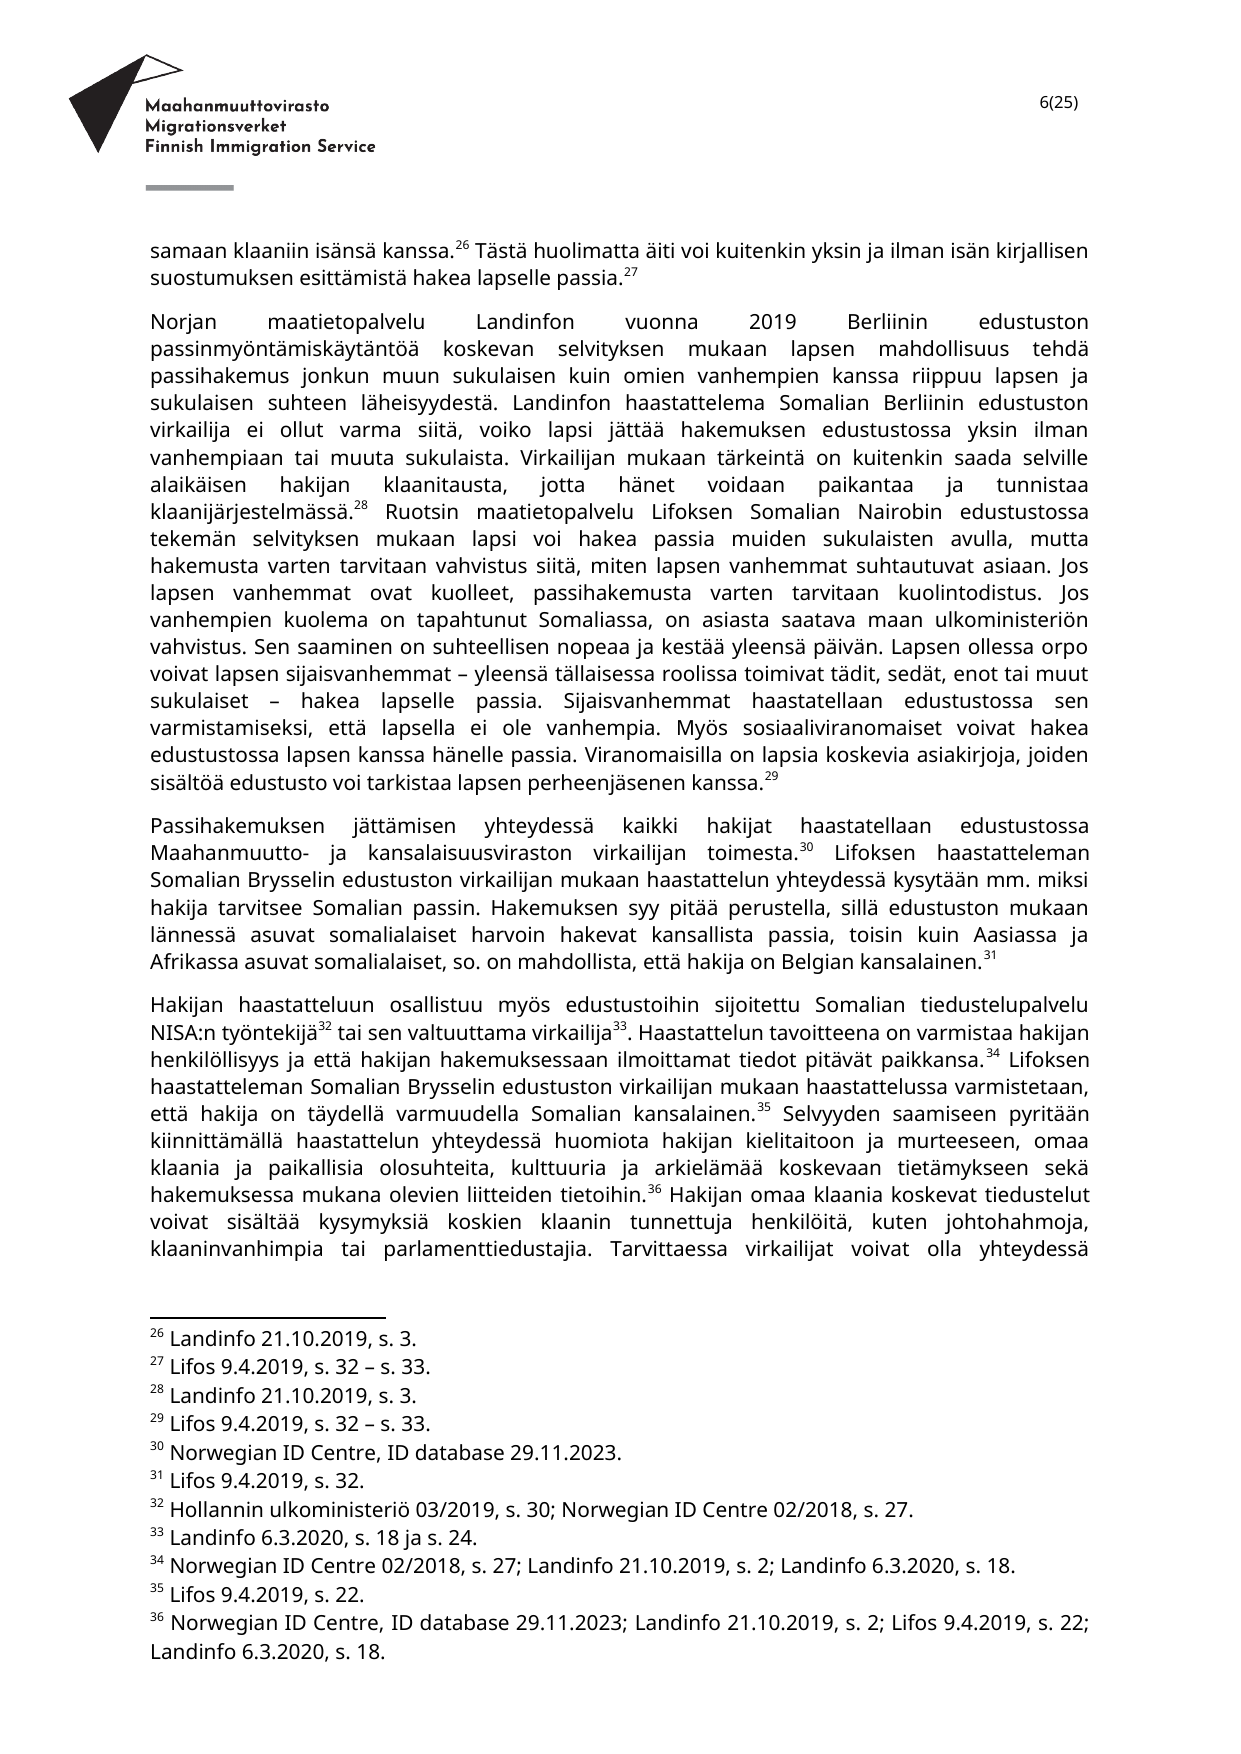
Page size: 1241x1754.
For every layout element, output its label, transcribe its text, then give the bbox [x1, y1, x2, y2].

picture [68, 54, 376, 191]
text Passihakemus täytyy jättää henkilökohtaisesti edustustossa. Tämä koskee myös lapsia, sillä hakemuksen jättämisen yhteydessä lapsesta otetaan passia varten valokuva. Lapsen passihakemuksen jättämiseksi molempien vanhempien läsnäolo edustustossa ei ole välttämätön. Myöskään poissaolevan vanhemman suostumusta osoittava todistus lapsen passihakemuksen jättämiselle ei ole välttämätön. Passihakemusta jätettäessä parasta olisi, jos paikalla olisi lapsen isä, koska Somalian klaanijärjestelmä on patriarkaalinen ja lapsi kuuluu aina samaan klaaniin isänsä kanssa. Tästä huolimatta äiti voi kuitenkin yksin ja ilman isän kirjallisen suostumuksen esittämistä hakea lapselle passia. [150, 237, 1090, 291]
text Norjan maatietopalvelu Landinfon vuonna 2019 Berliinin edustuston passinmyöntämiskäytäntöä koskevan selvityksen mukaan lapsen mahdollisuus tehdä passihakemus jonkun muun sukulaisen kuin omien vanhempien kanssa riippuu lapsen ja sukulaisen suhteen läheisyydestä. Landinfon haastattelema Somalian Berliinin edustuston virkailija ei ollut varma siitä, voiko lapsi jättää hakemuksen edustustossa yksin ilman vanhempiaan tai muuta sukulaista. Virkailijan mukaan tärkeintä on kuitenkin saada selville alaikäisen hakijan klaanitausta, jotta hänet voidaan paikantaa ja tunnistaa klaanijärjestelmässä. Ruotsin maatietopalvelu Lifoksen Somalian Nairobin edustustossa tekemän selvityksen mukaan lapsi voi hakea passia muiden sukulaisten avulla, mutta hakemusta varten tarvitaan vahvistus siitä, miten lapsen vanhemmat suhtautuvat asiaan. Jos lapsen vanhemmat ovat kuolleet, passihakemusta varten tarvitaan kuolintodistus. Jos vanhempien kuolema on tapahtunut Somaliassa, on asiasta saatava maan ulkoministeriön vahvistus. Sen saaminen on suhteellisen nopeaa ja kestää yleensä päivän. Lapsen ollessa orpo voivat lapsen sijaisvanhemmat – yleensä tällaisessa roolissa toimivat tädit, sedät, enot tai muut sukulaiset – hakea lapselle passia. Sijaisvanhemmat haastatellaan edustustossa sen varmistamiseksi, että lapsella ei ole vanhempia. Myös sosiaaliviranomaiset voivat hakea edustustossa lapsen kanssa hänelle passia. Viranomaisilla on lapsia koskevia asiakirjoja, joiden sisältöä edustusto voi tarkistaa lapsen perheenjäsenen kanssa. [150, 308, 1090, 795]
text Passihakemuksen jättämisen yhteydessä kaikki hakijat haastatellaan edustustossa Maahanmuutto- ja kansalaisuusviraston virkailijan toimesta. Lifoksen haastatteleman Somalian Brysselin edustuston virkailijan mukaan haastattelun yhteydessä kysytään mm. miksi hakija tarvitsee Somalian passin. Hakemuksen syy pitää perustella, sillä edustuston mukaan lännessä asuvat somalialaiset harvoin hakevat kansallista passia, toisin kuin Aasiassa ja Afrikassa asuvat somalialaiset, so. on mahdollista, että hakija on Belgian kansalainen. [150, 812, 1090, 974]
